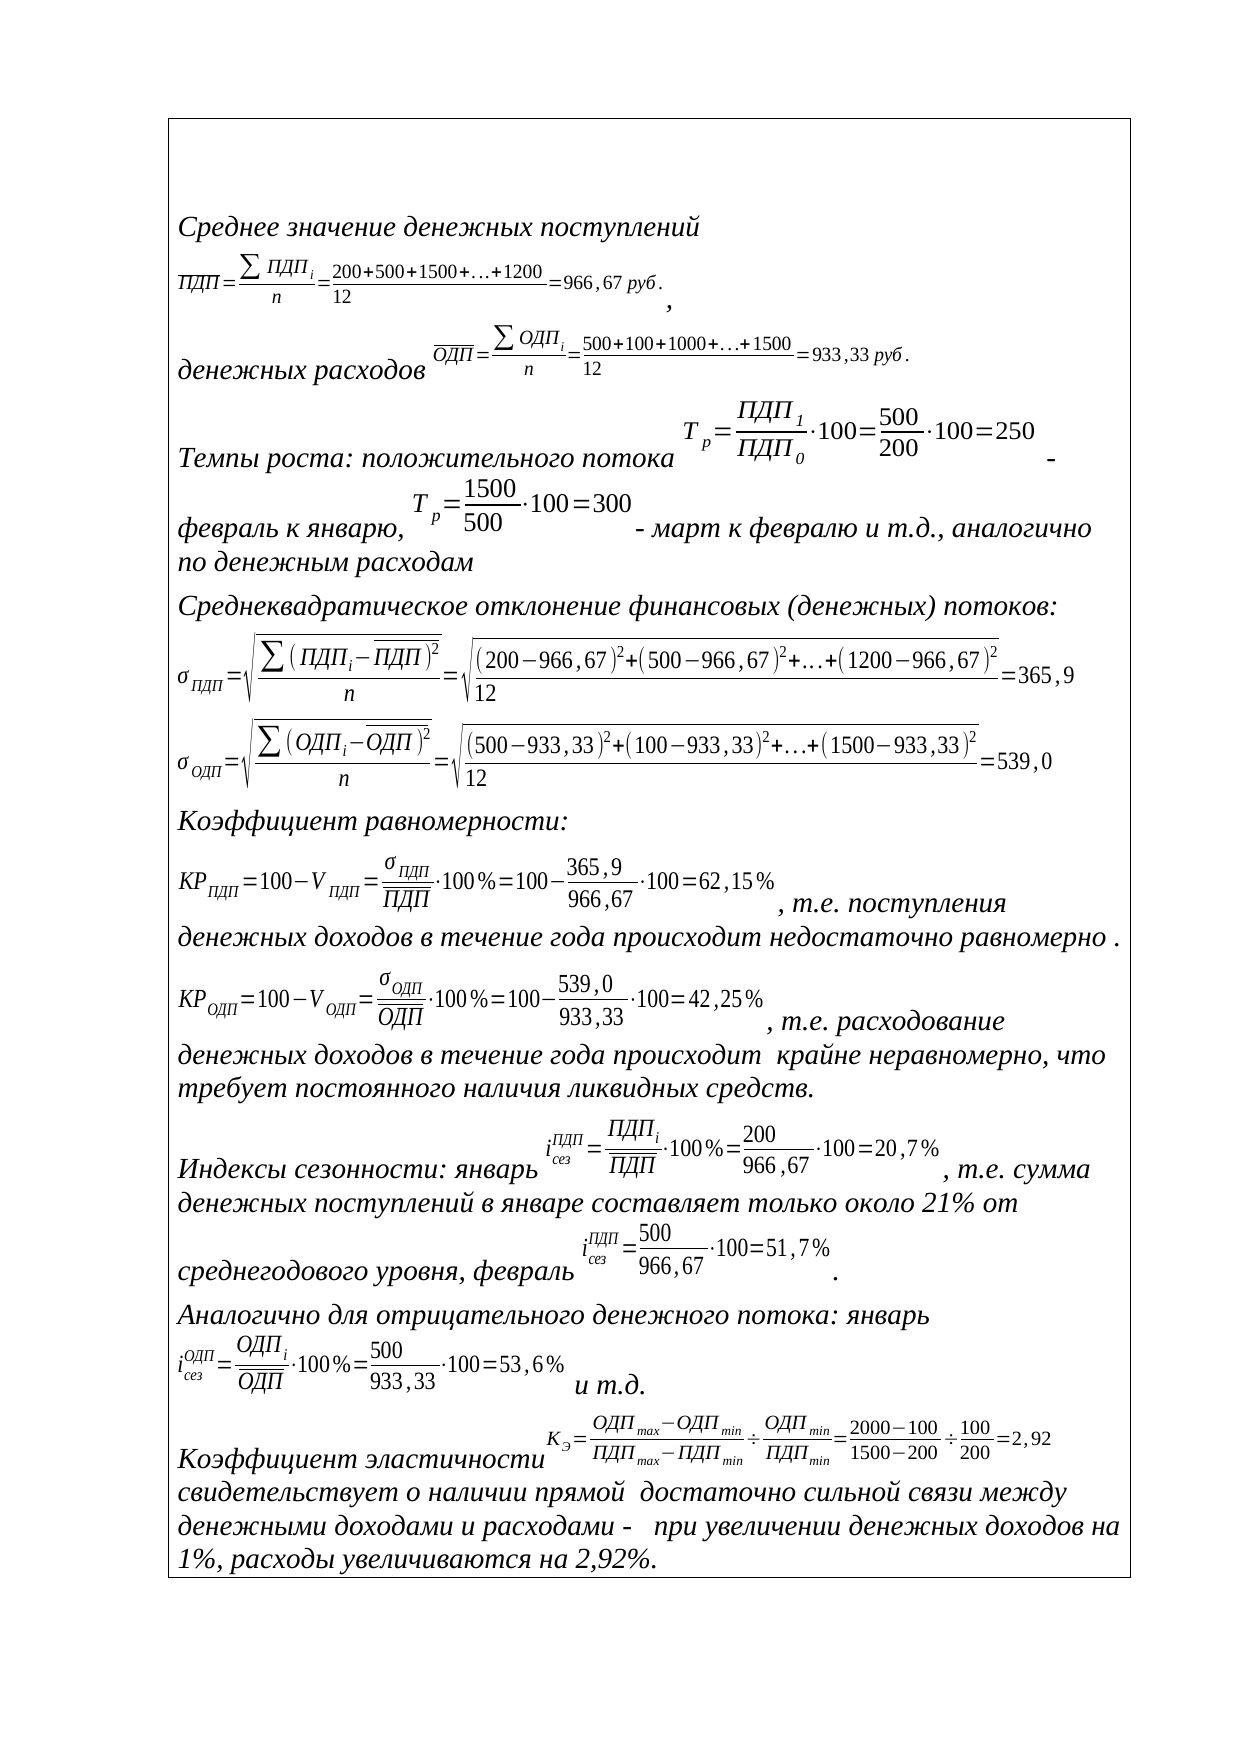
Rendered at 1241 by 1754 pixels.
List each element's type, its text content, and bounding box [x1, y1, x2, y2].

text Коэффициент равномерности: [169, 800, 1130, 836]
text Индексы сезонности: январь , т.е. сумма денежных поступлений в январе составляет только около 21% от среднегодового уровня, февраль . [169, 1111, 1130, 1287]
text Аналогично для отрицательного денежного потока: январь и т.д. [169, 1294, 1130, 1401]
text денежных расходов [169, 322, 1130, 386]
text Среднеквадратическое отклонение финансовых (денежных) потоков: [169, 585, 1130, 622]
text , т.е. поступления денежных доходов в течение года происходит недостаточно равномерно . [169, 844, 1130, 952]
text , т.е. расходование денежных доходов в течение года происходит крайне неравномерно, что требует постоянного наличия ликвидных средств. [169, 960, 1130, 1104]
text Среднее значение денежных поступлений [169, 206, 1130, 243]
text Коэффициент эластичностисвидетельствует о наличии прямой достаточно сильной связи между денежными доходами и расходами - при увеличении денежных доходов на 1%, расходы увеличиваются на 2,92%. [169, 1408, 1130, 1577]
text , [169, 250, 1130, 314]
text Темпы роста: положительного потока - февраль к январю, - март к февралю и т.д., аналогично по денежным расходам [169, 393, 1130, 578]
